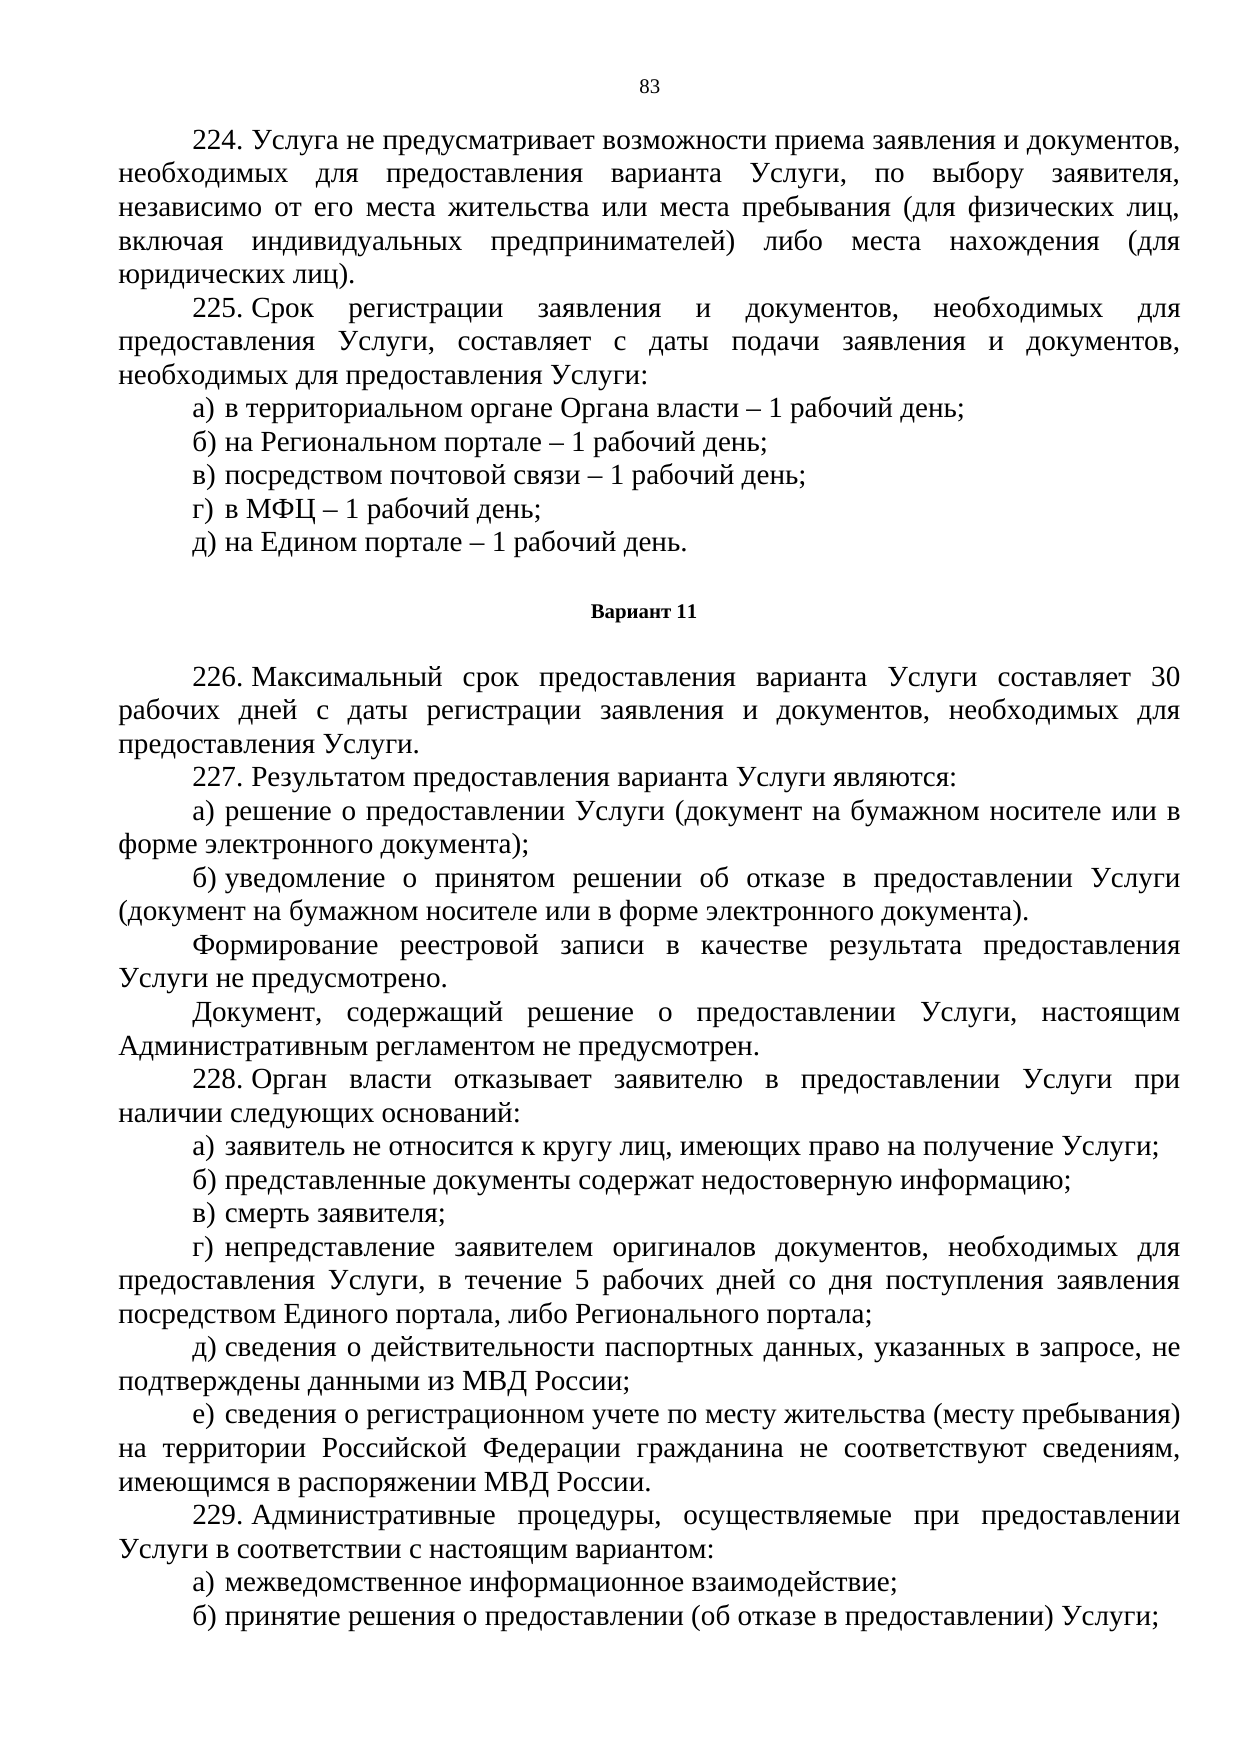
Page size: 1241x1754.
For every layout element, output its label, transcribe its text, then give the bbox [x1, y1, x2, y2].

text Формирование реестровой записи в качестве результата предоставления Услуги не предусмотрено. [118, 927, 1181, 994]
list решение о предоставлении Услуги (документ на бумажном носителе или в форме электронного документа); [118, 793, 1181, 860]
list Услуга не предусматривает возможности приема заявления и документов, необходимых для предоставления варианта Услуги, по выбору заявителя, независимо от его места жительства или места пребывания (для физических лиц, включая индивидуальных предпринимателей) либо места нахождения (для юридических лиц). [118, 122, 1181, 290]
list Максимальный срок предоставления варианта Услуги составляет 30 рабочих дней с даты регистрации заявления и документов, необходимых для предоставления Услуги. [118, 659, 1181, 759]
list Орган власти отказывает заявителю в предоставлении Услуги при наличии следующих оснований: [118, 1061, 1181, 1128]
list на Едином портале – 1 рабочий день. [118, 524, 1181, 558]
list на Региональном портале – 1 рабочий день; [118, 424, 1181, 457]
list межведомственное информационное взаимодействие; [118, 1564, 1181, 1598]
list в МФЦ – 1 рабочий день; [118, 491, 1181, 524]
list смерть заявителя; [118, 1195, 1181, 1229]
list Срок регистрации заявления и документов, необходимых для предоставления Услуги, составляет с даты подачи заявления и документов, необходимых для предоставления Услуги: [118, 290, 1181, 390]
list посредством почтовой связи – 1 рабочий день; [118, 457, 1181, 491]
list представленные документы содержат недостоверную информацию; [118, 1162, 1181, 1195]
list уведомление о принятом решении об отказе в предоставлении Услуги (документ на бумажном носителе или в форме электронного документа). [118, 860, 1181, 927]
list в территориальном органе Органа власти – 1 рабочий день; [118, 390, 1181, 424]
list сведения о регистрационном учете по месту жительства (месту пребывания) на территории Российской Федерации гражданина не соответствуют сведениям, имеющимся в распоряжении МВД России. [118, 1397, 1181, 1497]
list непредставление заявителем оригиналов документов, необходимых для предоставления Услуги, в течение 5 рабочих дней со дня поступления заявления посредством Единого портала, либо Регионального портала; [118, 1229, 1181, 1329]
list Результатом предоставления варианта Услуги являются: [118, 759, 1181, 793]
text Документ, содержащий решение о предоставлении Услуги, настоящим Административным регламентом не предусмотрен. [118, 994, 1181, 1061]
list заявитель не относится к кругу лиц, имеющих право на получение Услуги; [118, 1128, 1181, 1162]
list принятие решения о предоставлении (об отказе в предоставлении) Услуги; [118, 1598, 1181, 1631]
list сведения о действительности паспортных данных, указанных в запросе, не подтверждены данными из МВД России; [118, 1329, 1181, 1397]
list Административные процедуры, осуществляемые при предоставлении Услуги в соответствии с настоящим вариантом: [118, 1497, 1181, 1564]
